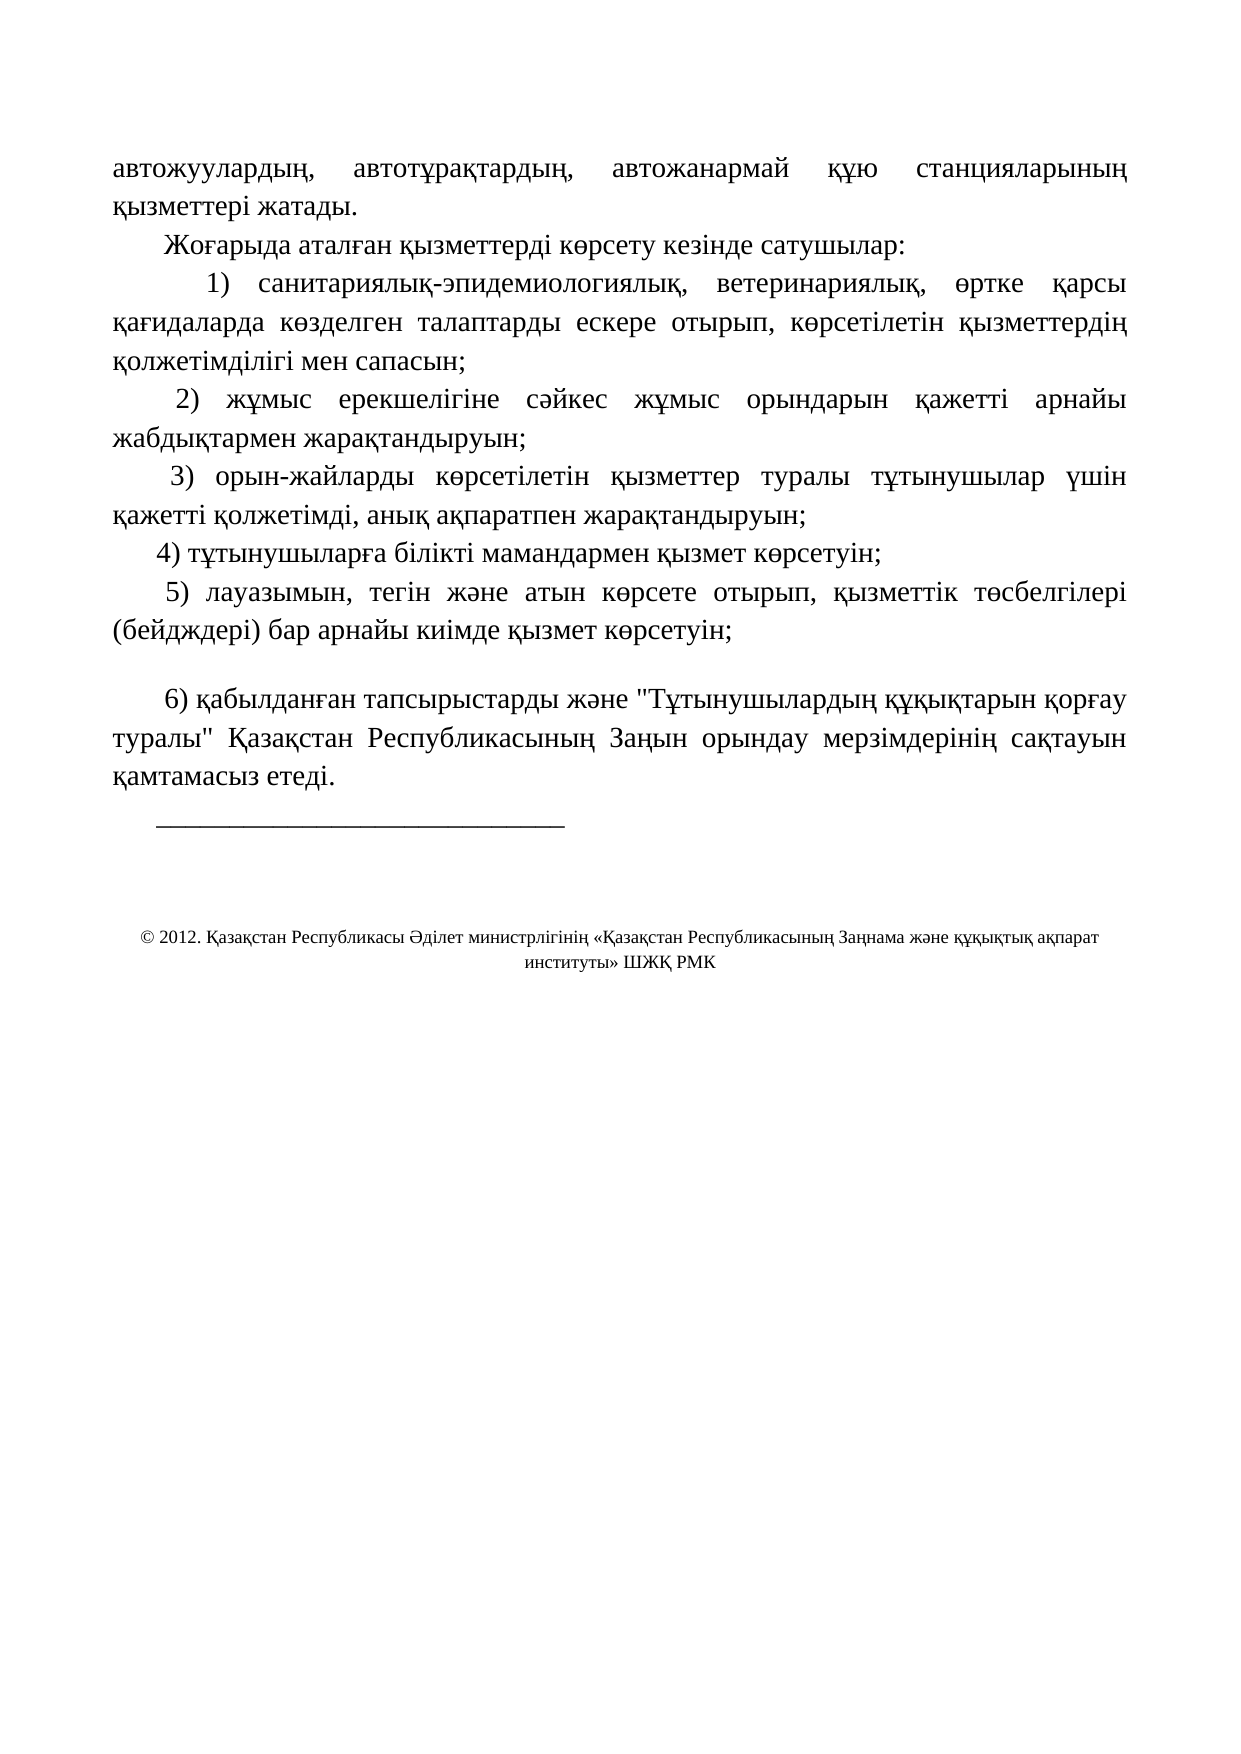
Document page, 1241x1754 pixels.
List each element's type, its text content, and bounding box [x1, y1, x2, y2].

text 1) санитариялық-эпидемиологиялық, ветеринариялық, өртке қарсы қағидаларда көзделген талаптарды ескере отырып, көрсетілетін қызметтердің қолжетімділігі мен сапасын; [112, 266, 1128, 376]
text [112, 150, 1128, 222]
text 6) қабылданған тапсырыстарды және "Тұтынушылардың құқықтарын қорғау туралы" Қазақстан Республикасының Заңын орындау мерзімдерінің сақтауын қамтамасыз етеді. [112, 681, 1128, 792]
text ____________________________ [112, 797, 1128, 830]
text 4) тұтынушыларға білікті мамандармен қызмет көрсетуін; [112, 535, 1128, 569]
text 3) орын-жайларды көрсетілетін қызметтер туралы тұтынушылар үшін қажетті қолжетімді, анық ақпаратпен жарақтандыруын; [112, 458, 1128, 530]
text © 2012. Қазақстан Республикасы Әділет министрлігінің «Қазақстан Республикасының Заңнама және құқықтық ақпарат институты» ШЖҚ РМК [112, 926, 1128, 972]
text Жоғарыда аталған қызметтерді көрсету кезінде сатушылар: [112, 227, 1128, 261]
text 5) лауазымын, тегін және атын көрсете отырып, қызметтік төсбелгілері (бейдждері) бар арнайы киімде қызмет көрсетуін; [112, 574, 1128, 646]
text 2) жұмыс ерекшелігіне сәйкес жұмыс орындарын қажетті арнайы жабдықтармен жарақтандыруын; [112, 381, 1128, 453]
